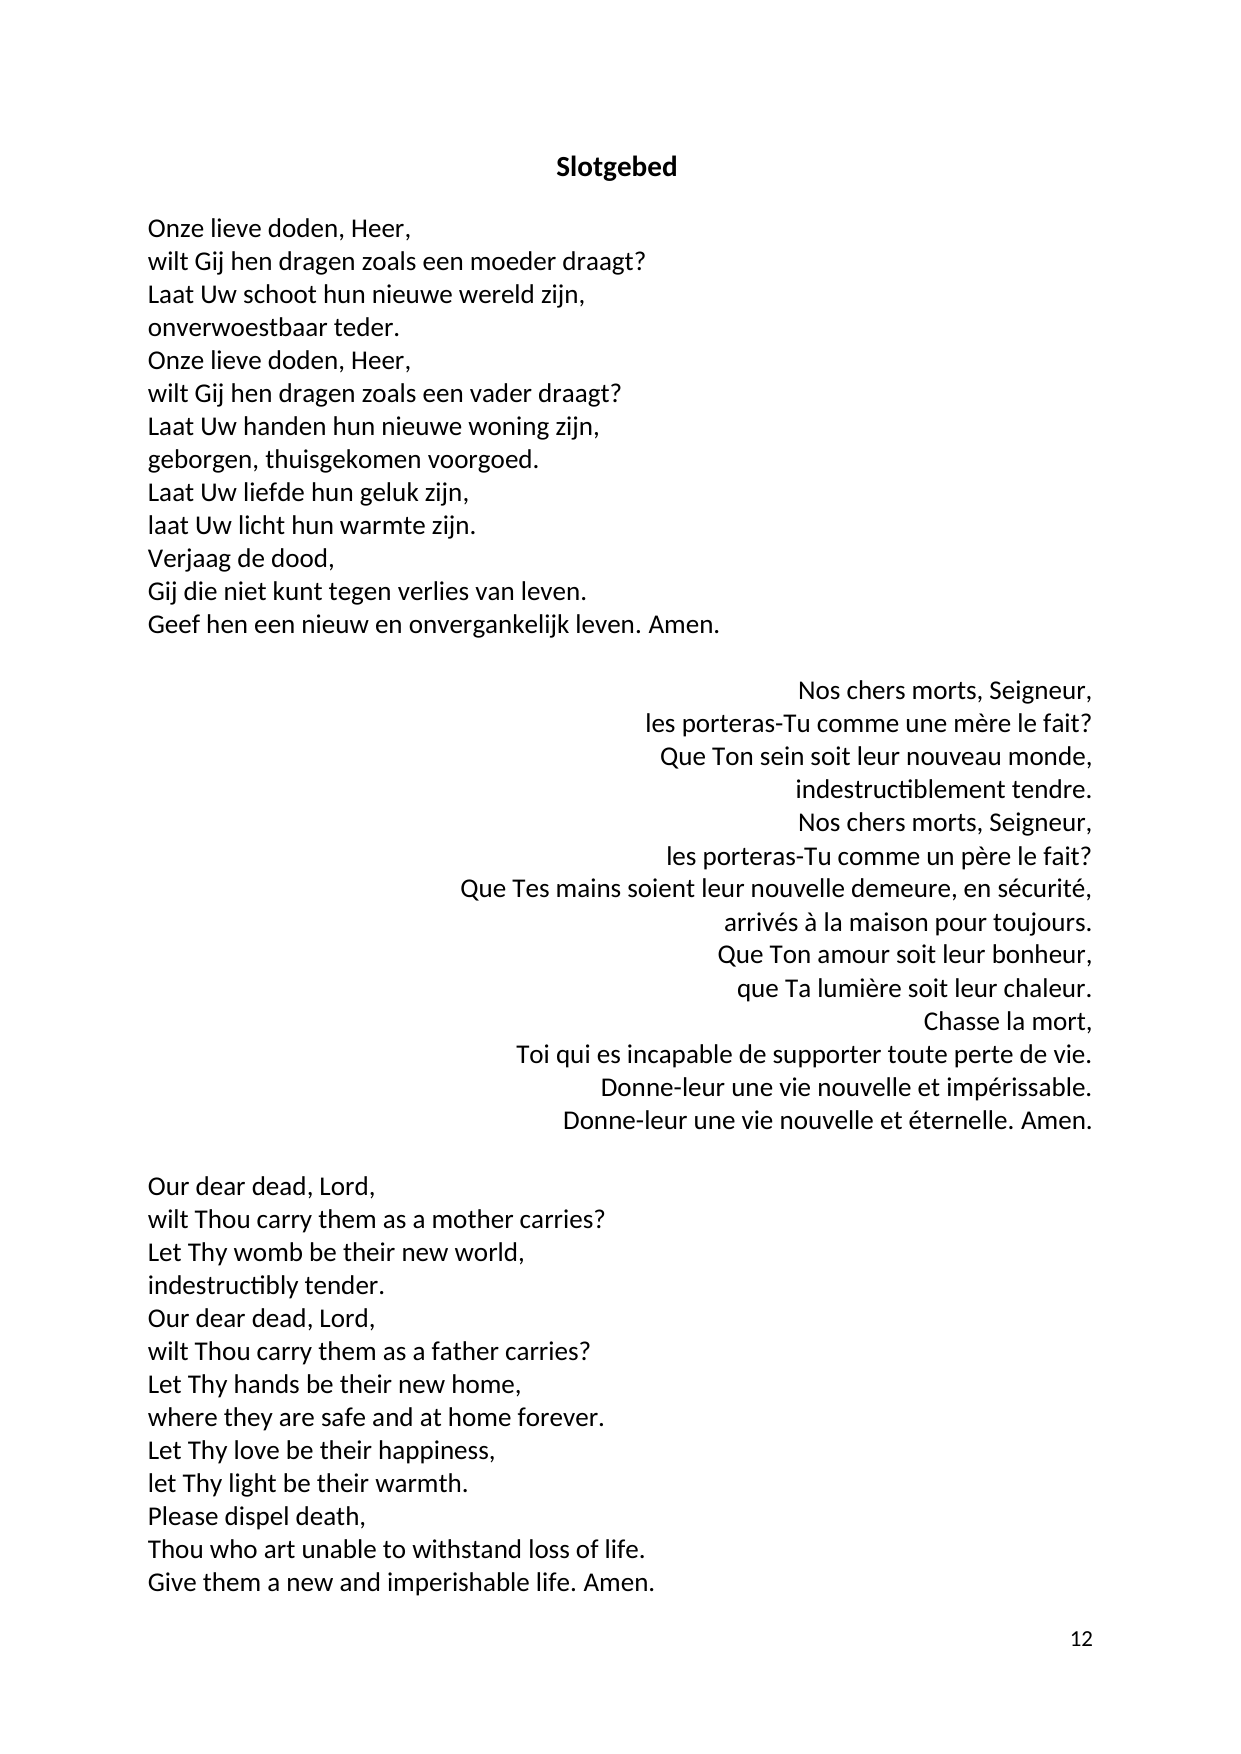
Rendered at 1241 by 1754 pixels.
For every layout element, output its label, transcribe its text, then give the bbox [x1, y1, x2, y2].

text Toi qui es incapable de supporter toute perte de vie. [148, 1037, 1093, 1070]
text Geef hen een nieuw en onvergankelijk leven. Amen. [148, 607, 1093, 641]
text Thou who art unable to withstand loss of life. [148, 1532, 1093, 1565]
text indestructibly tender. [148, 1268, 1093, 1301]
text arrivés à la maison pour toujours. [148, 905, 1093, 938]
text Que Ton amour soit leur bonheur, [148, 938, 1093, 971]
text Laat Uw handen hun nieuwe woning zijn, [148, 409, 1093, 442]
text Donne-leur une vie nouvelle et éternelle. Amen. [148, 1103, 1093, 1136]
text Chasse la mort, [148, 1004, 1093, 1037]
text let Thy light be their warmth. [148, 1466, 1093, 1499]
text Onze lieve doden, Heer, [148, 211, 1093, 244]
text que Ta lumière soit leur chaleur. [148, 971, 1093, 1004]
text les porteras-Tu comme un père le fait? [148, 839, 1093, 872]
text wilt Gij hen dragen zoals een vader draagt? [148, 376, 1093, 409]
text indestructiblement tendre. [148, 773, 1093, 806]
text wilt Thou carry them as a father carries? [148, 1334, 1093, 1367]
text les porteras-Tu comme une mère le fait? [148, 707, 1093, 739]
text Que Ton sein soit leur nouveau monde, [148, 739, 1093, 773]
text Que Tes mains soient leur nouvelle demeure, en sécurité, [148, 872, 1093, 905]
text Let Thy love be their happiness, [148, 1433, 1093, 1466]
text Laat Uw liefde hun geluk zijn, [148, 475, 1093, 508]
text where they are safe and at home forever. [148, 1400, 1093, 1433]
text Our dear dead, Lord, [148, 1301, 1093, 1334]
text Verjaag de dood, [148, 541, 1093, 574]
text wilt Thou carry them as a mother carries? [148, 1202, 1093, 1235]
text geborgen, thuisgekomen voorgoed. [148, 442, 1093, 475]
text onverwoestbaar teder. [148, 310, 1093, 343]
text laat Uw licht hun warmte zijn. [148, 508, 1093, 541]
text Gij die niet kunt tegen verlies van leven. [148, 574, 1093, 607]
text Donne-leur une vie nouvelle et impérissable. [148, 1070, 1093, 1103]
text Please dispel death, [148, 1499, 1093, 1532]
text Let Thy womb be their new world, [148, 1235, 1093, 1268]
text Our dear dead, Lord, [148, 1169, 1093, 1202]
text Laat Uw schoot hun nieuwe wereld zijn, [148, 277, 1093, 310]
text wilt Gij hen dragen zoals een moeder draagt? [148, 244, 1093, 277]
text Nos chers morts, Seigneur, [148, 673, 1093, 707]
text Nos chers morts, Seigneur, [148, 806, 1093, 839]
text Slotgebed [148, 148, 1093, 211]
text Onze lieve doden, Heer, [148, 343, 1093, 376]
text Let Thy hands be their new home, [148, 1367, 1093, 1400]
text Give them a new and imperishable life. Amen. [148, 1565, 1093, 1598]
